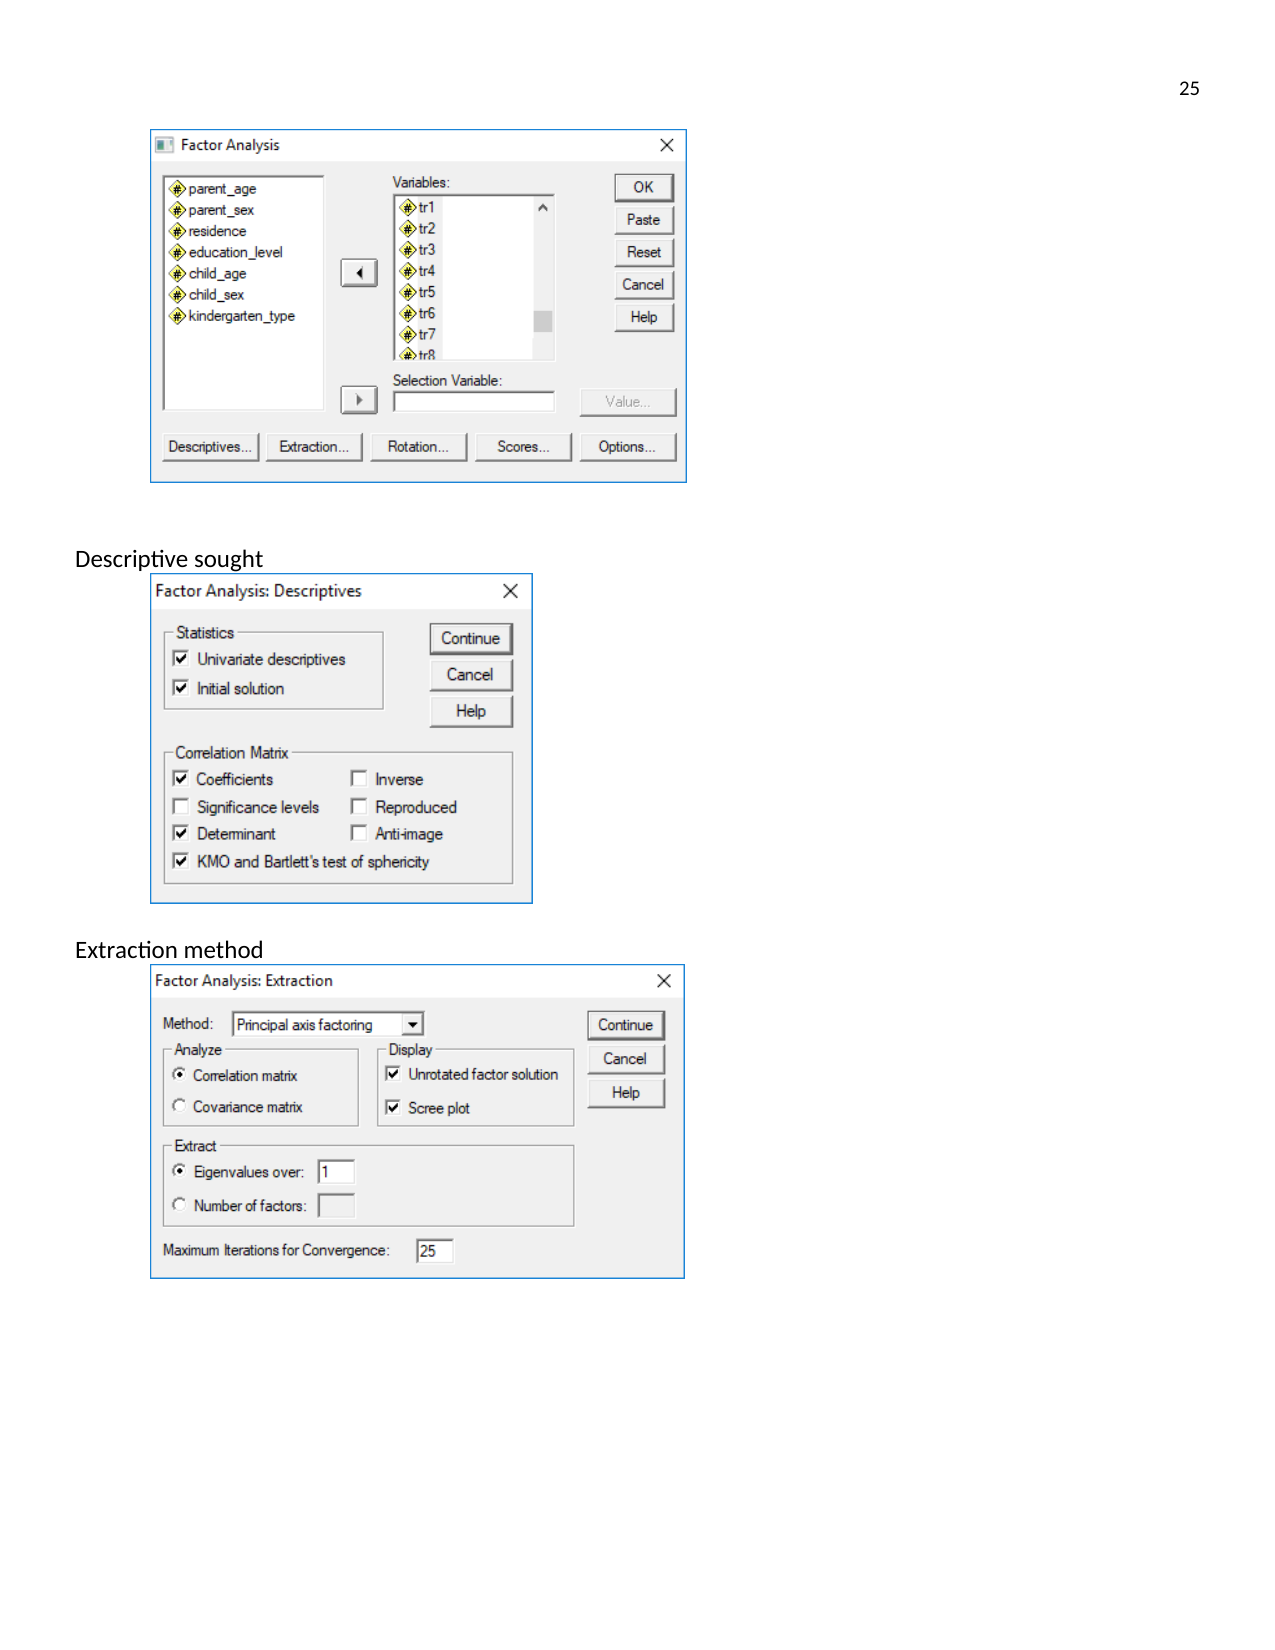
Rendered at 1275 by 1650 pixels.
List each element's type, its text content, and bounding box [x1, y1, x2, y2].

picture [150, 573, 533, 904]
picture [150, 964, 685, 1279]
text Descriptive sought [75, 543, 1200, 574]
text Extraction method [75, 934, 1200, 964]
picture [150, 129, 687, 483]
